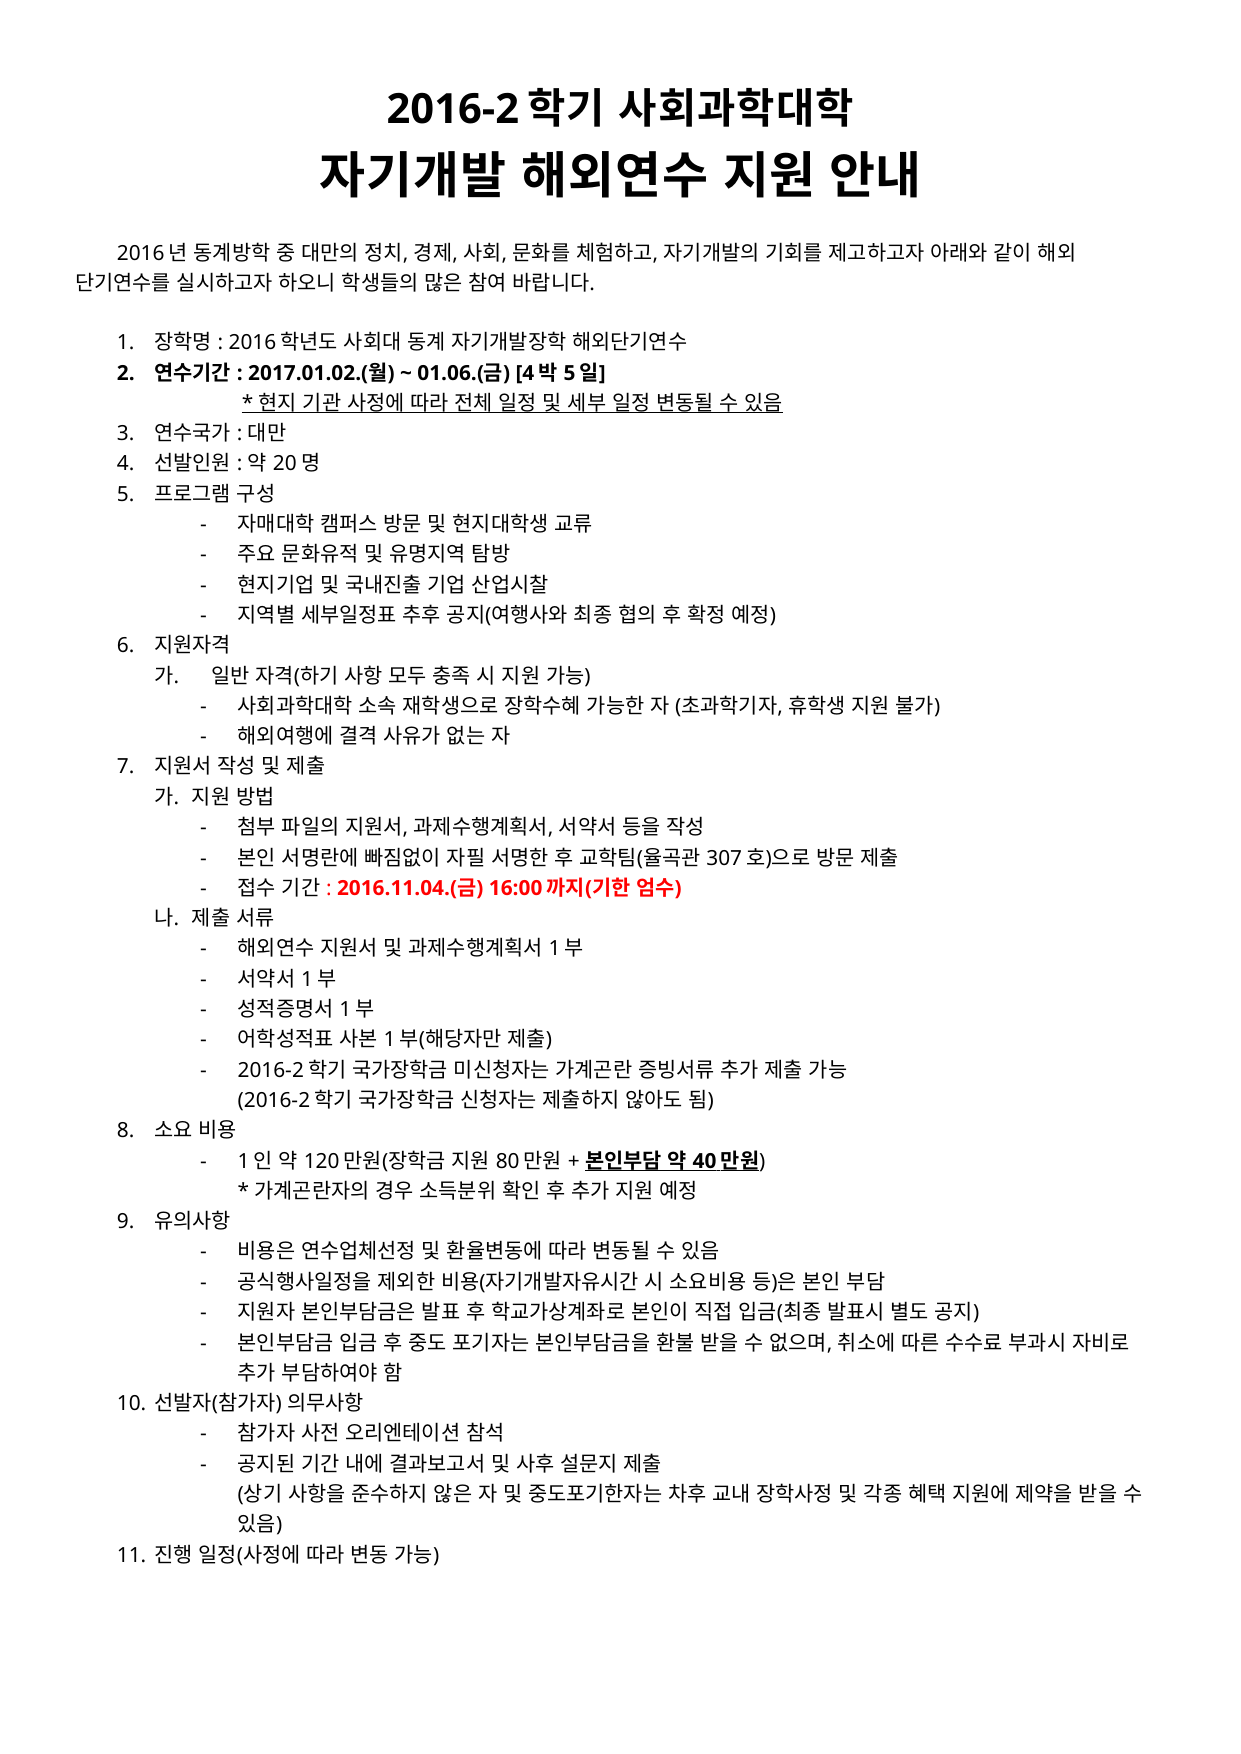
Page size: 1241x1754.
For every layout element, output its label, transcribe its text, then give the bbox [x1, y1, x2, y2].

list 어학성적표 사본 1부(해당자만 제출) [200, 1023, 1165, 1053]
list (상기 사항을 준수하지 않은 자 및 중도포기한자는 차후 교내 장학사정 및 각종 혜택 지원에 제약을 받을 수 있음) [237, 1477, 1165, 1538]
list 일반 자격(하기 사항 모두 충족 시 지원 가능) [154, 659, 1165, 689]
list 첨부 파일의 지원서, 과제수행계획서, 서약서 등을 작성 [200, 810, 1165, 841]
list 자매대학 캠퍼스 방문 및 현지대학생 교류 [200, 507, 1165, 538]
list 장학명 : 2016학년도 사회대 동계 자기개발장학 해외단기연수 [117, 325, 1165, 356]
list 프로그램 구성 [117, 477, 1165, 507]
list 성적증명서 1부 [200, 992, 1165, 1023]
list 진행 일정(사정에 따라 변동 가능) [117, 1538, 1165, 1568]
list 2016-2학기 국가장학금 미신청자는 가계곤란 증빙서류 추가 제출 가능 [200, 1053, 1165, 1083]
list 지원 방법 [154, 780, 1165, 810]
text 2016-2학기 사회과학대학 [75, 75, 1165, 136]
list 접수 기간 : 2016.11.04.(금) 16:00까지(기한 엄수) [200, 871, 1165, 901]
text * 현지 기관 사정에 따라 전체 일정 및 세부 일정 변동될 수 있음 [242, 386, 1165, 416]
list (2016-2학기 국가장학금 신청자는 제출하지 않아도 됨) [237, 1083, 1165, 1113]
list 본인 서명란에 빠짐없이 자필 서명한 후 교학팀(율곡관 307호)으로 방문 제출 [200, 841, 1165, 871]
list 유의사항 [117, 1204, 1165, 1235]
list 연수국가 : 대만 [117, 416, 1165, 447]
list 1인 약 120만원(장학금 지원 80만원 + 본인부담 약 40만원) [200, 1144, 1165, 1174]
list 공식행사일정을 제외한 비용(자기개발자유시간 시 소요비용 등)은 본인 부담 [200, 1265, 1165, 1295]
list 서약서 1부 [200, 962, 1165, 992]
list 공지된 기간 내에 결과보고서 및 사후 설문지 제출 [200, 1447, 1165, 1477]
text 자기개발 해외연수 지원 안내 [75, 136, 1165, 208]
list 선발자(참가자) 의무사항 [117, 1386, 1165, 1417]
text * 가계곤란자의 경우 소득분위 확인 후 추가 지원 예정 [187, 1174, 1165, 1204]
list 연수기간 : 2017.01.02.(월) ~ 01.06.(금) [4박 5일] [117, 356, 1165, 386]
list 지원자격 [117, 628, 1165, 659]
list 지원서 작성 및 제출 [117, 750, 1165, 780]
list 소요 비용 [117, 1113, 1165, 1144]
list 제출 서류 [154, 901, 1165, 932]
list 현지기업 및 국내진출 기업 산업시찰 [200, 568, 1165, 598]
list 사회과학대학 소속 재학생으로 장학수혜 가능한 자 (초과학기자, 휴학생 지원 불가) [200, 689, 1165, 719]
list 선발인원 : 약 20명 [117, 447, 1165, 477]
text 2016년 동계방학 중 대만의 정치, 경제, 사회, 문화를 체험하고, 자기개발의 기회를 제고하고자 아래와 같이 해외 단기연수를 실시하고자 하오니 학생들의 많은 참여 바랍니다. [75, 236, 1165, 297]
list 비용은 연수업체선정 및 환율변동에 따라 변동될 수 있음 [200, 1235, 1165, 1265]
list 해외연수 지원서 및 과제수행계획서 1부 [200, 932, 1165, 962]
list 본인부담금 입금 후 중도 포기자는 본인부담금을 환불 받을 수 없으며, 취소에 따른 수수료 부과시 자비로 추가 부담하여야 함 [200, 1326, 1165, 1386]
list 해외여행에 결격 사유가 없는 자 [200, 719, 1165, 750]
list 지역별 세부일정표 추후 공지(여행사와 최종 협의 후 확정 예정) [200, 598, 1165, 628]
list 주요 문화유적 및 유명지역 탐방 [200, 538, 1165, 568]
list 참가자 사전 오리엔테이션 참석 [200, 1417, 1165, 1447]
list 지원자 본인부담금은 발표 후 학교가상계좌로 본인이 직접 입금(최종 발표시 별도 공지) [200, 1295, 1165, 1326]
